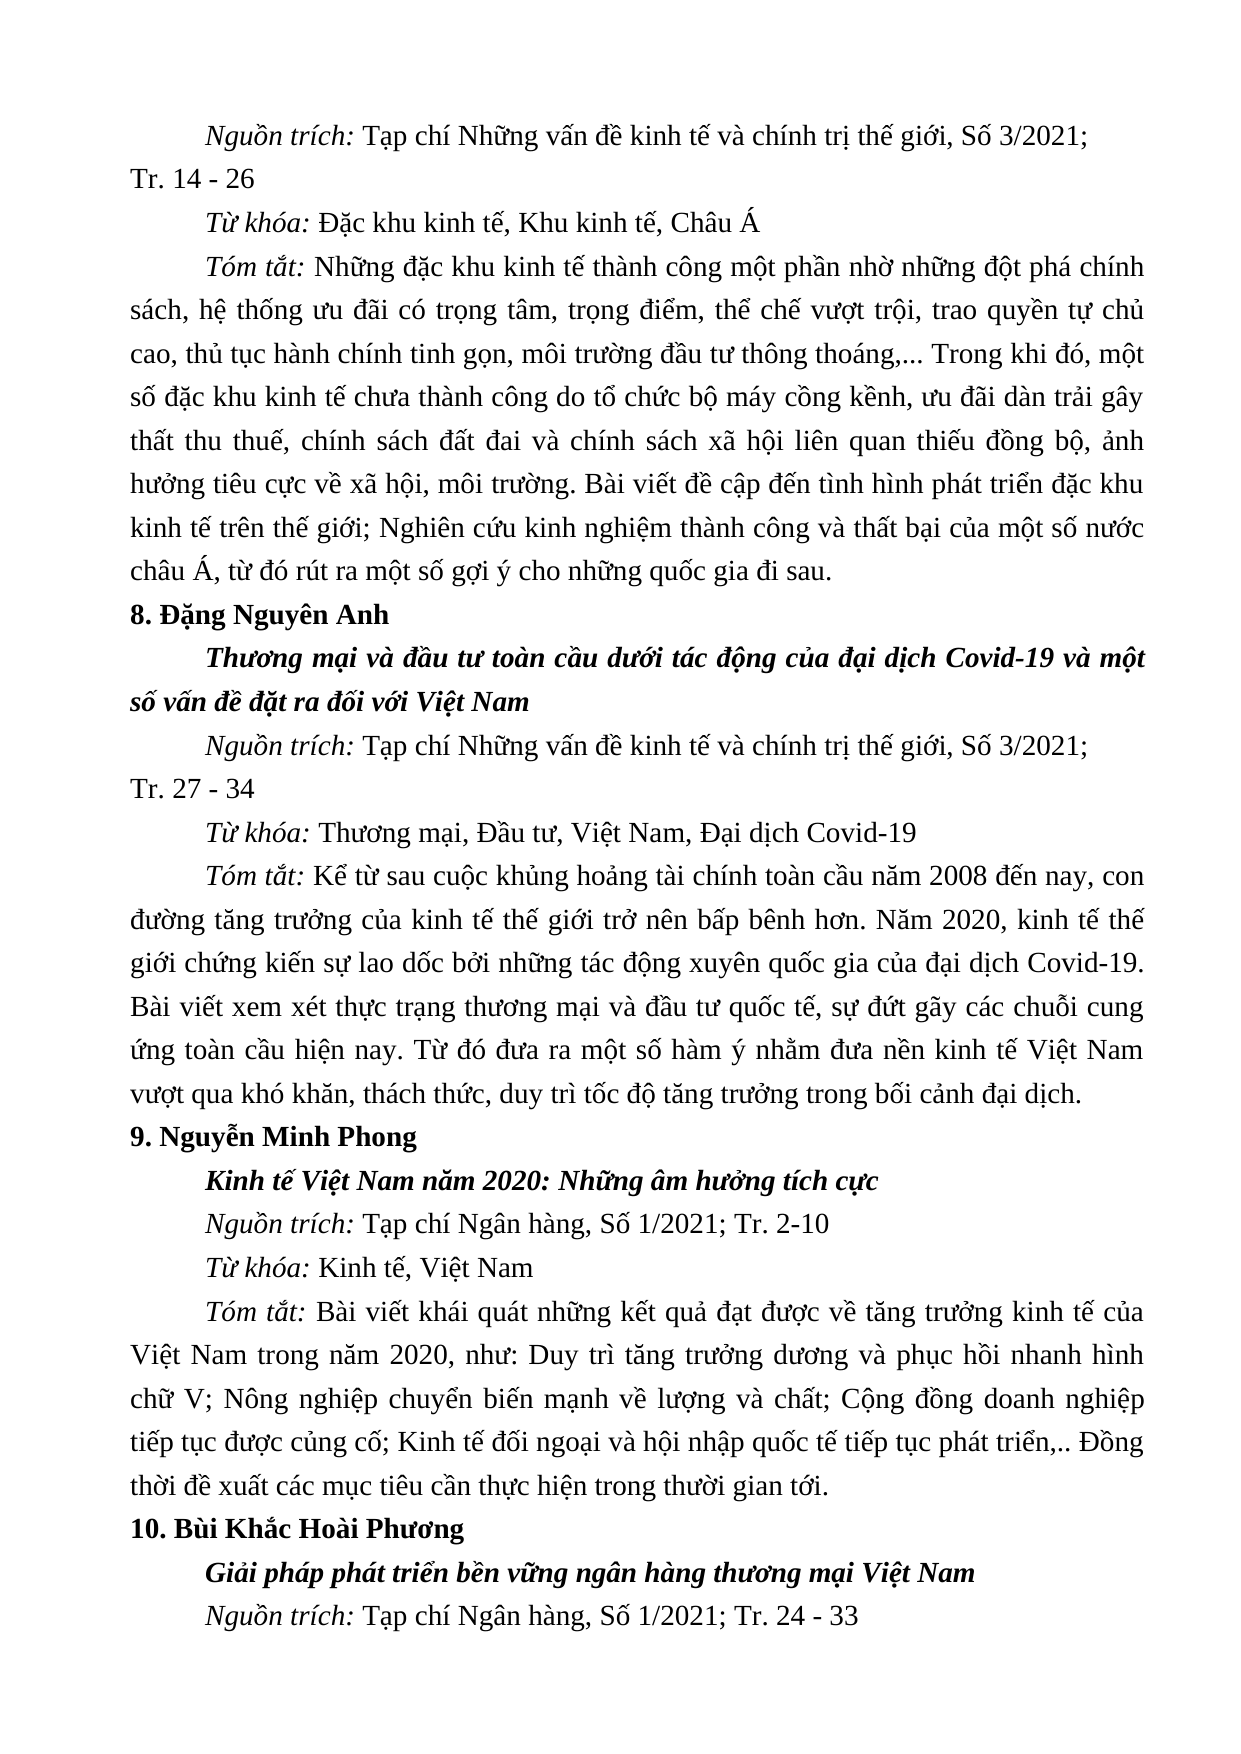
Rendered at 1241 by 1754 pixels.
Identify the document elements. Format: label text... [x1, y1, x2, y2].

text Nguồn trích: Tạp chí Ngân hàng, Số 1/2021; Tr. 24 - 33 [130, 1598, 1146, 1632]
text Tr. 27 - 34 [130, 771, 1146, 805]
text 9. Nguyễn Minh Phong [130, 1119, 1146, 1153]
text 10. Bùi Khắc Hoài Phương [130, 1511, 1146, 1545]
text Từ khóa: Kinh tế, Việt Nam [130, 1250, 1146, 1284]
text Kinh tế Việt Nam năm 2020: Những âm hưởng tích cực [130, 1163, 1146, 1197]
text Tóm tắt: Những đặc khu kinh tế thành công một phần nhờ những đột phá chính sách, hệ thống ưu đãi có trọng tâm, trọng điểm, thể chế vượt trội, trao quyền tự chủ cao, thủ tục hành chính tinh gọn, môi trường đầu tư thông thoáng,... Trong khi đó, một số đặc khu kinh tế chưa thành công do tổ chức bộ máy cồng kềnh, ưu đãi dàn trải gây thất thu thuế, chính sách đất đai và chính sách xã hội liên quan thiếu đồng bộ, ảnh hưởng tiêu cực về xã hội, môi trường. Bài viết đề cập đến tình hình phát triển đặc khu kinh tế trên thế giới; Nghiên cứu kinh nghiệm thành công và thất bại của một số nước châu Á, từ đó rút ra một số gợi ý cho những quốc gia đi sau. [130, 249, 1146, 587]
text Tr. 14 - 26 [130, 162, 1146, 195]
text Tóm tắt: Bài viết khái quát những kết quả đạt được về tăng trưởng kinh tế của Việt Nam trong năm 2020, như: Duy trì tăng trưởng dương và phục hồi nhanh hình chữ V; Nông nghiệp chuyển biến mạnh về lượng và chất; Cộng đồng doanh nghiệp tiếp tục được củng cố; Kinh tế đối ngoại và hội nhập quốc tế tiếp tục phát triển,.. Đồng thời đề xuất các mục tiêu cần thực hiện trong thười gian tới. [130, 1294, 1146, 1501]
text Tóm tắt: Kể từ sau cuộc khủng hoảng tài chính toàn cầu năm 2008 đến nay, con đường tăng trưởng của kinh tế thế giới trở nên bấp bênh hơn. Năm 2020, kinh tế thế giới chứng kiến sự lao dốc bởi những tác động xuyên quốc gia của đại dịch Covid-19. Bài viết xem xét thực trạng thương mại và đầu tư quốc tế, sự đứt gãy các chuỗi cung ứng toàn cầu hiện nay. Từ đó đưa ra một số hàm ý nhằm đưa nền kinh tế Việt Nam vượt qua khó khăn, thách thức, duy trì tốc độ tăng trưởng trong bối cảnh đại dịch. [130, 858, 1146, 1109]
text Nguồn trích: Tạp chí Những vấn đề kinh tế và chính trị thế giới, Số 3/2021; [130, 118, 1146, 152]
text Thương mại và đầu tư toàn cầu dưới tác động của đại dịch Covid-19 và một số vấn đề đặt ra đối với Việt Nam [130, 641, 1146, 718]
text Từ khóa: Thương mại, Đầu tư, Việt Nam, Đại dịch Covid-19 [130, 815, 1146, 848]
text Nguồn trích: Tạp chí Ngân hàng, Số 1/2021; Tr. 2-10 [130, 1207, 1146, 1240]
text Giải pháp phát triển bền vững ngân hàng thương mại Việt Nam [130, 1555, 1146, 1588]
text Từ khóa: Đặc khu kinh tế, Khu kinh tế, Châu Á [130, 205, 1146, 239]
text Nguồn trích: Tạp chí Những vấn đề kinh tế và chính trị thế giới, Số 3/2021; [130, 728, 1146, 761]
text 8. Đặng Nguyên Anh [130, 597, 1146, 631]
